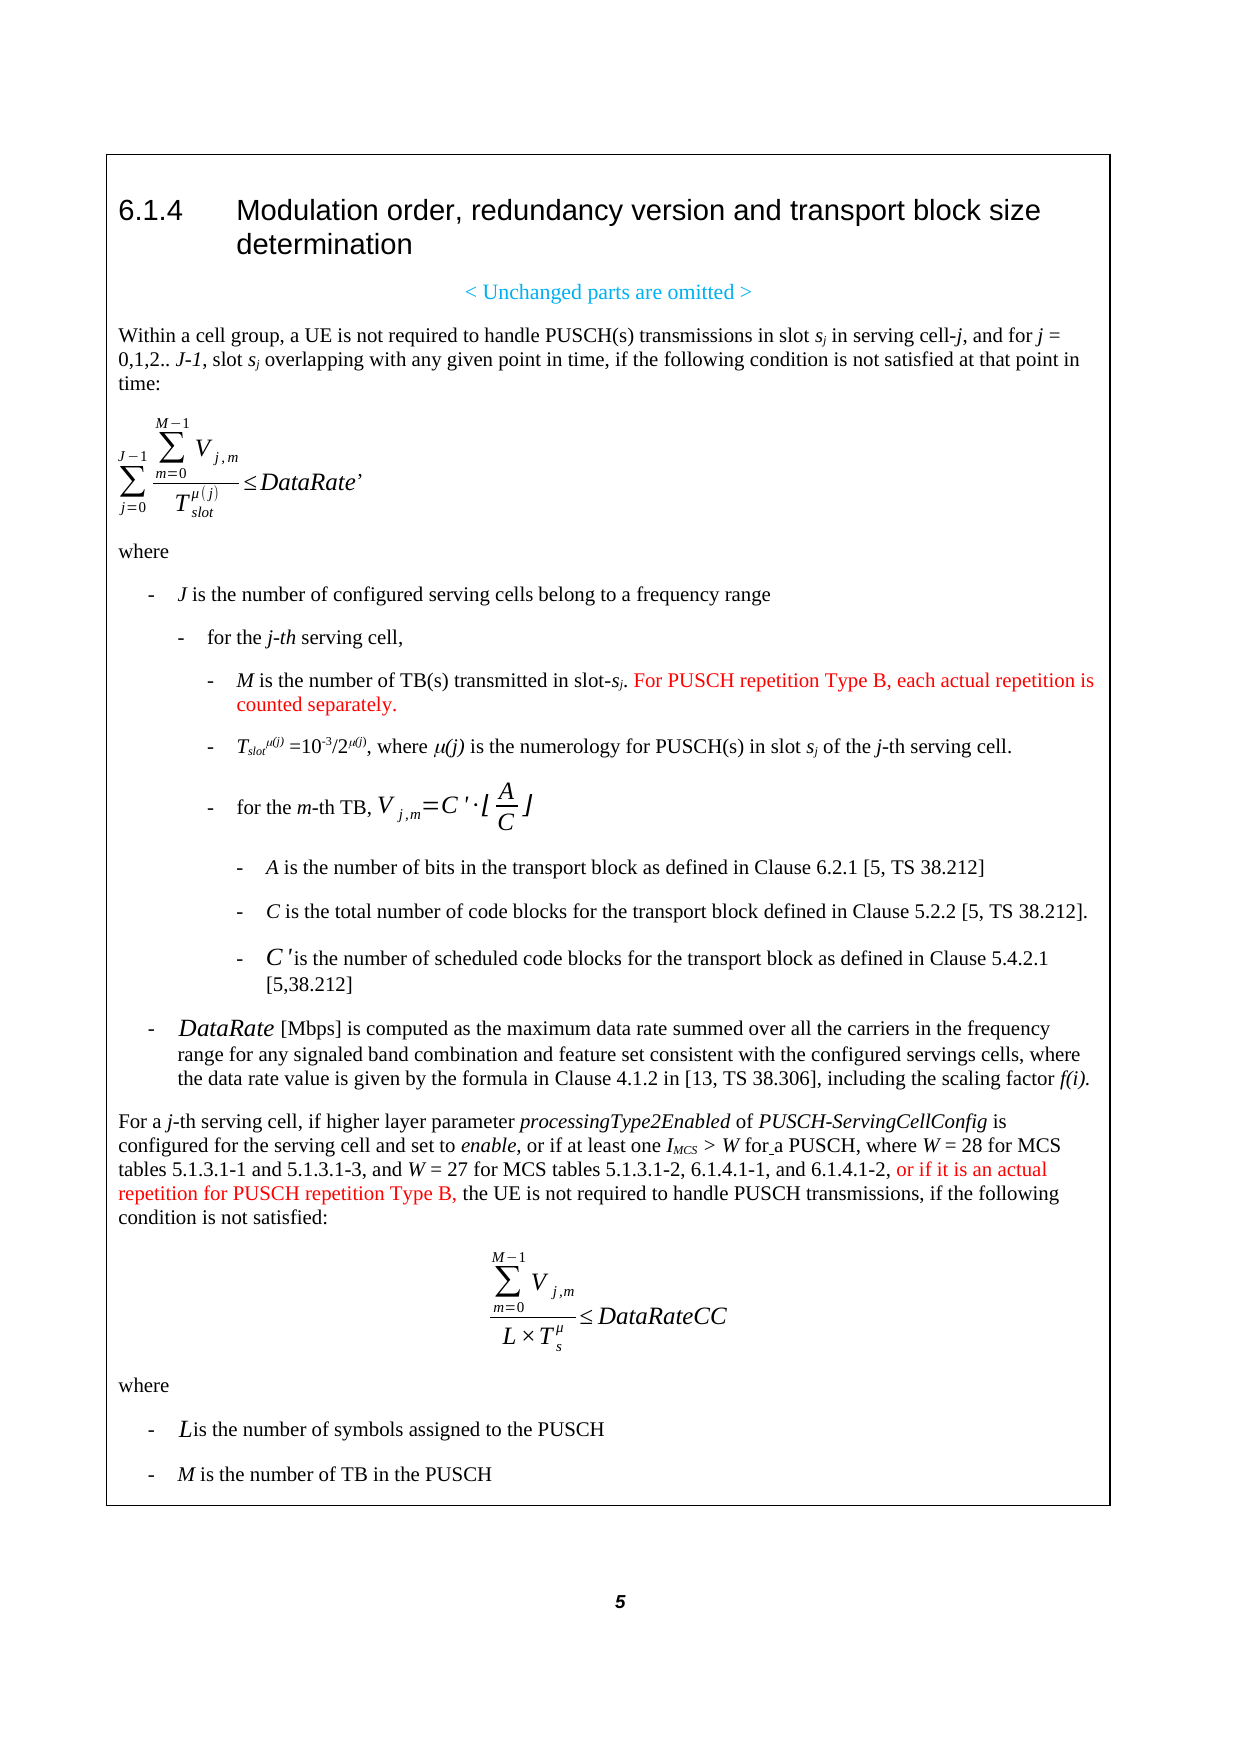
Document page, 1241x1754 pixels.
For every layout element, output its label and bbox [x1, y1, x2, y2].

table_header [107, 155, 1109, 1505]
